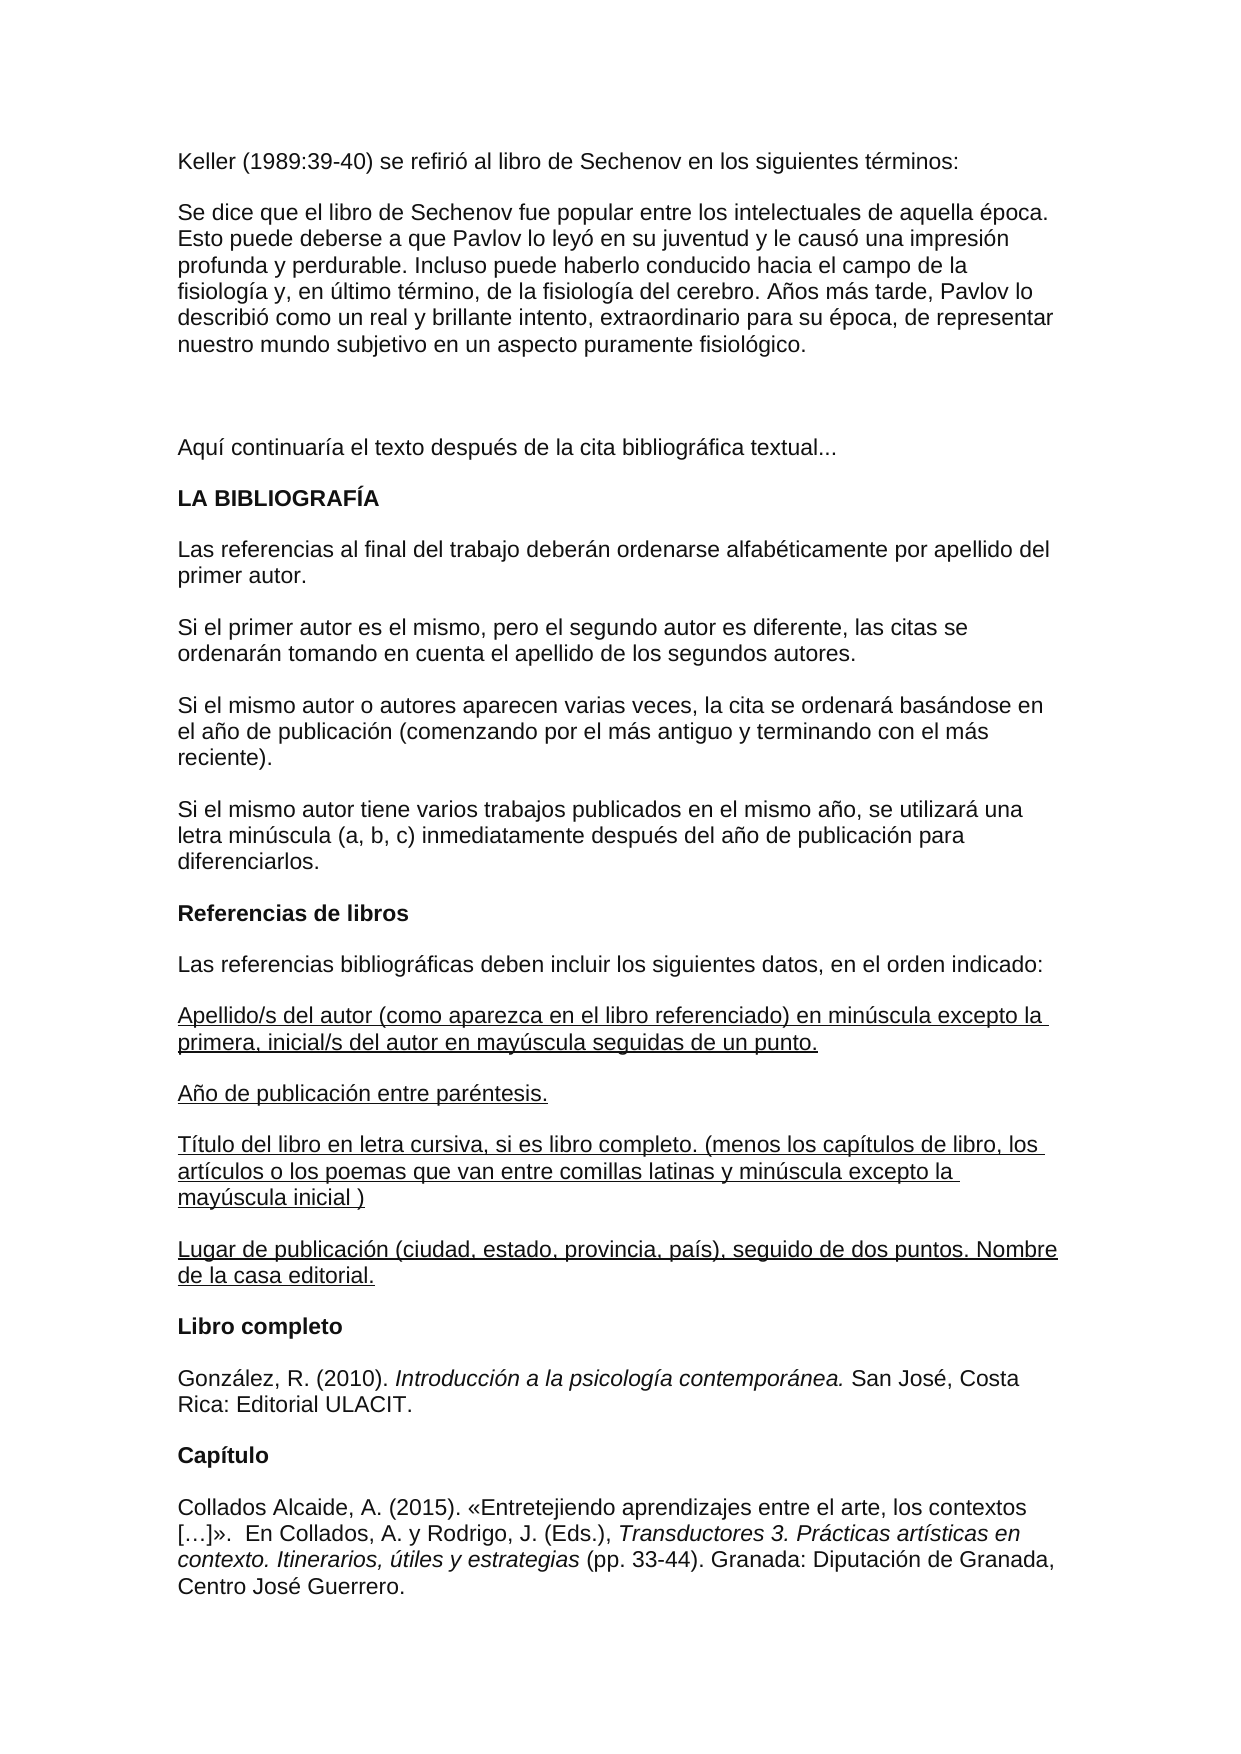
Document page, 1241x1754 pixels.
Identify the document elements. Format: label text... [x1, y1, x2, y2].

text Título del libro en letra cursiva, si es libro completo. (menos los capítulos de libro, los artículos o los poemas que van entre comillas latinas y minúscula excepto la mayúscula inicial ) [177, 1131, 1063, 1211]
text Aquí continuaría el texto después de la cita bibliográfica textual... [177, 433, 1063, 460]
text Si el mismo autor tiene varios trabajos publicados en el mismo año, se utilizará una letra minúscula (a, b, c) inmediatamente después del año de publicación para diferenciarlos. [177, 796, 1063, 875]
text Si el mismo autor o autores aparecen varias veces, la cita se ordenará basándose en el año de publicación (comenzando por el más antiguo y terminando con el más reciente). [177, 692, 1063, 771]
text González, R. (2010). Introducción a la psicología contemporánea. San José, Costa Rica: Editorial ULACIT. [177, 1364, 1063, 1417]
text Las referencias bibliográficas deben incluir los siguientes datos, en el orden indicado: [177, 951, 1063, 977]
text Las referencias al final del trabajo deberán ordenarse alfabéticamente por apellido del primer autor. [177, 536, 1063, 589]
text Año de publicación entre paréntesis. [177, 1080, 1063, 1106]
text LA BIBLIOGRAFÍA [177, 485, 1063, 511]
text Se dice que el libro de Sechenov fue popular entre los intelectuales de aquella época. Esto puede deberse a que Pavlov lo leyó en su juventud y le causó una impresión profunda y perdurable. Incluso puede haberlo conducido hacia el campo de la fisiología y, en último término, de la fisiología del cerebro. Años más tarde, Pavlov lo describió como un real y brillante intento, extraordinario para su época, de representar nuestro mundo subjetivo en un aspecto puramente fisiológico. [177, 199, 1063, 357]
text Libro completo [177, 1313, 1063, 1339]
text Capítulo [177, 1442, 1063, 1469]
text Apellido/s del autor (como aparezca en el libro referenciado) en minúscula excepto la primera, inicial/s del autor en mayúscula seguidas de un punto. [177, 1002, 1063, 1055]
text Si el primer autor es el mismo, pero el segundo autor es diferente, las citas se ordenarán tomando en cuenta el apellido de los segundos autores. [177, 614, 1063, 667]
text Lugar de publicación (ciudad, estado, provincia, país), seguido de dos puntos. Nombre de la casa editorial. [177, 1236, 1063, 1288]
text Referencias de libros [177, 900, 1063, 926]
text Collados Alcaide, A. (2015). «Entretejiendo aprendizajes entre el arte, los contextos […]». En Collados, A. y Rodrigo, J. (Eds.), Transductores 3. Prácticas artísticas en contexto. Itinerarios, útiles y estrategias (pp. 33-44). Granada: Diputación de Granada, Centro José Guerrero. [177, 1494, 1063, 1599]
text Keller (1989:39-40) se refirió al libro de Sechenov en los siguientes términos: [177, 148, 1063, 174]
